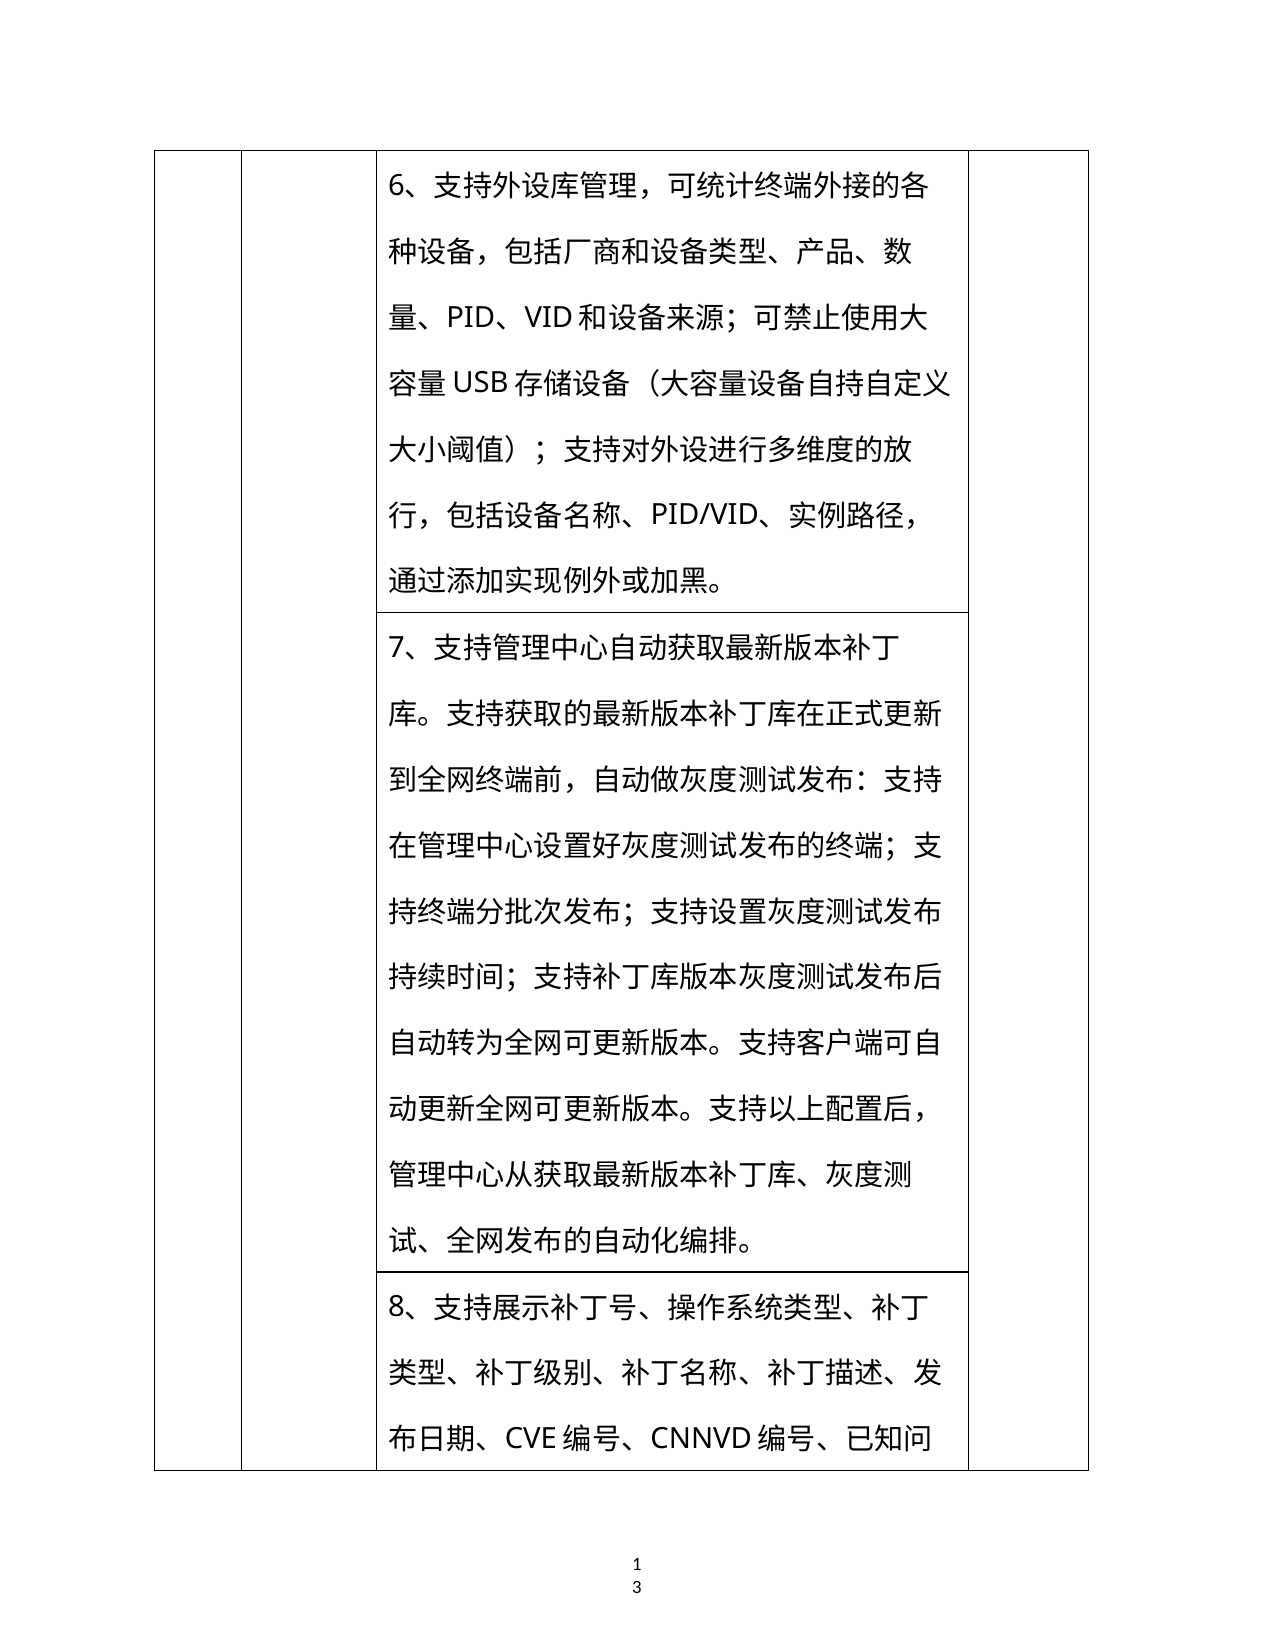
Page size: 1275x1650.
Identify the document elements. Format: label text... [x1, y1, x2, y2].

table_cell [377, 1273, 968, 1470]
table_cell 6、支持外设库管理，可统计终端外接的各种设备，包括厂商和设备类型、产品、数量、PID、VID和设备来源；可禁止使用大容量USB存储设备（大容量设备自持自定义大小阈值）；支持对外设进行多维度的放行，包括设备名称、PID/VID、实例路径，通过添加实现例外或加黑。 [377, 151, 968, 612]
table_cell 7、支持管理中心自动获取最新版本补丁库。支持获取的最新版本补丁库在正式更新到全网终端前，自动做灰度测试发布：支持在管理中心设置好灰度测试发布的终端；支持终端分批次发布；支持设置灰度测试发布持续时间；支持补丁库版本灰度测试发布后自动转为全网可更新版本。支持客户端可自动更新全网可更新版本。支持以上配置后，管理中心从获取最新版本补丁库、灰度测试、全网发布的自动化编排。 [377, 613, 968, 1271]
